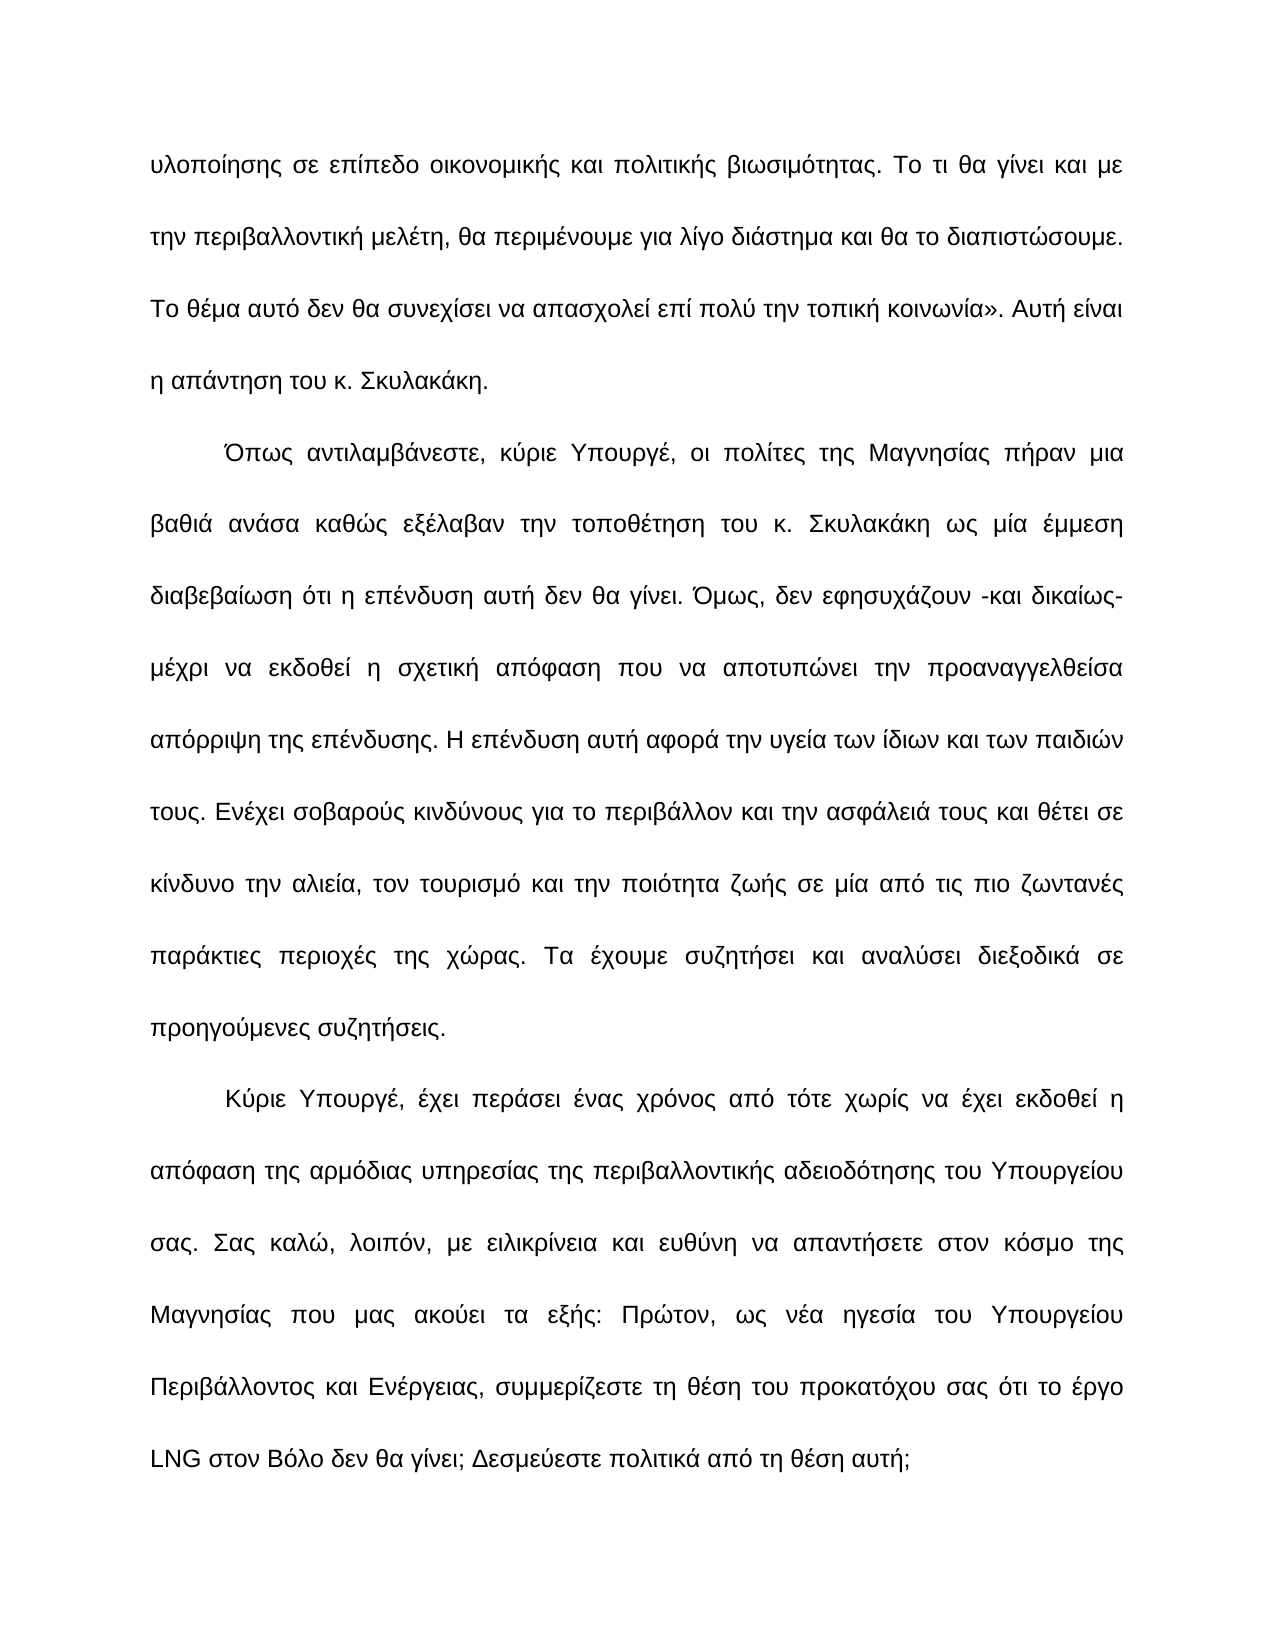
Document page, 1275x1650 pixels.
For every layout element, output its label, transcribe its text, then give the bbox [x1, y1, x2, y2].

text Όπως αντιλαμβάνεστε, κύριε Υπουργέ, οι πολίτες της Μαγνησίας πήραν μια βαθιά ανάσα καθώς εξέλαβαν την τοποθέτηση του κ. Σκυλακάκη ως μία έμμεση διαβεβαίωση ότι η επένδυση αυτή δεν θα γίνει. Όμως, δεν εφησυχάζουν -και δικαίως- μέχρι να εκδοθεί η σχετική απόφαση που να αποτυπώνει την προαναγγελθείσα απόρριψη της επένδυσης. Η επένδυση αυτή αφορά την υγεία των ίδιων και των παιδιών τους. Ενέχει σοβαρούς κινδύνους για το περιβάλλον και την ασφάλειά τους και θέτει σε κίνδυνο την αλιεία, τον τουρισμό και την ποιότητα ζωής σε μία από τις πιο ζωντανές παράκτιες περιοχές της χώρας. Τα έχουμε συζητήσει και αναλύσει διεξοδικά σε προηγούμενες συζητήσεις. [150, 437, 1125, 1041]
text Κύριε Υπουργέ, έχει περάσει ένας χρόνος από τότε χωρίς να έχει εκδοθεί η απόφαση της αρμόδιας υπηρεσίας της περιβαλλοντικής αδειοδότησης του Υπουργείου σας. Σας καλώ, λοιπόν, με ειλικρίνεια και ευθύνη να απαντήσετε στον κόσμο της Μαγνησίας που μας ακούει τα εξής: Πρώτον, ως νέα ηγεσία του Υπουργείου Περιβάλλοντος και Ενέργειας, συμμερίζεστε τη θέση του προκατόχου σας ότι το έργο LNG στον Βόλο δεν θα γίνει; Δεσμεύεστε πολιτικά από τη θέση αυτή; [150, 1084, 1125, 1472]
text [150, 150, 1125, 394]
